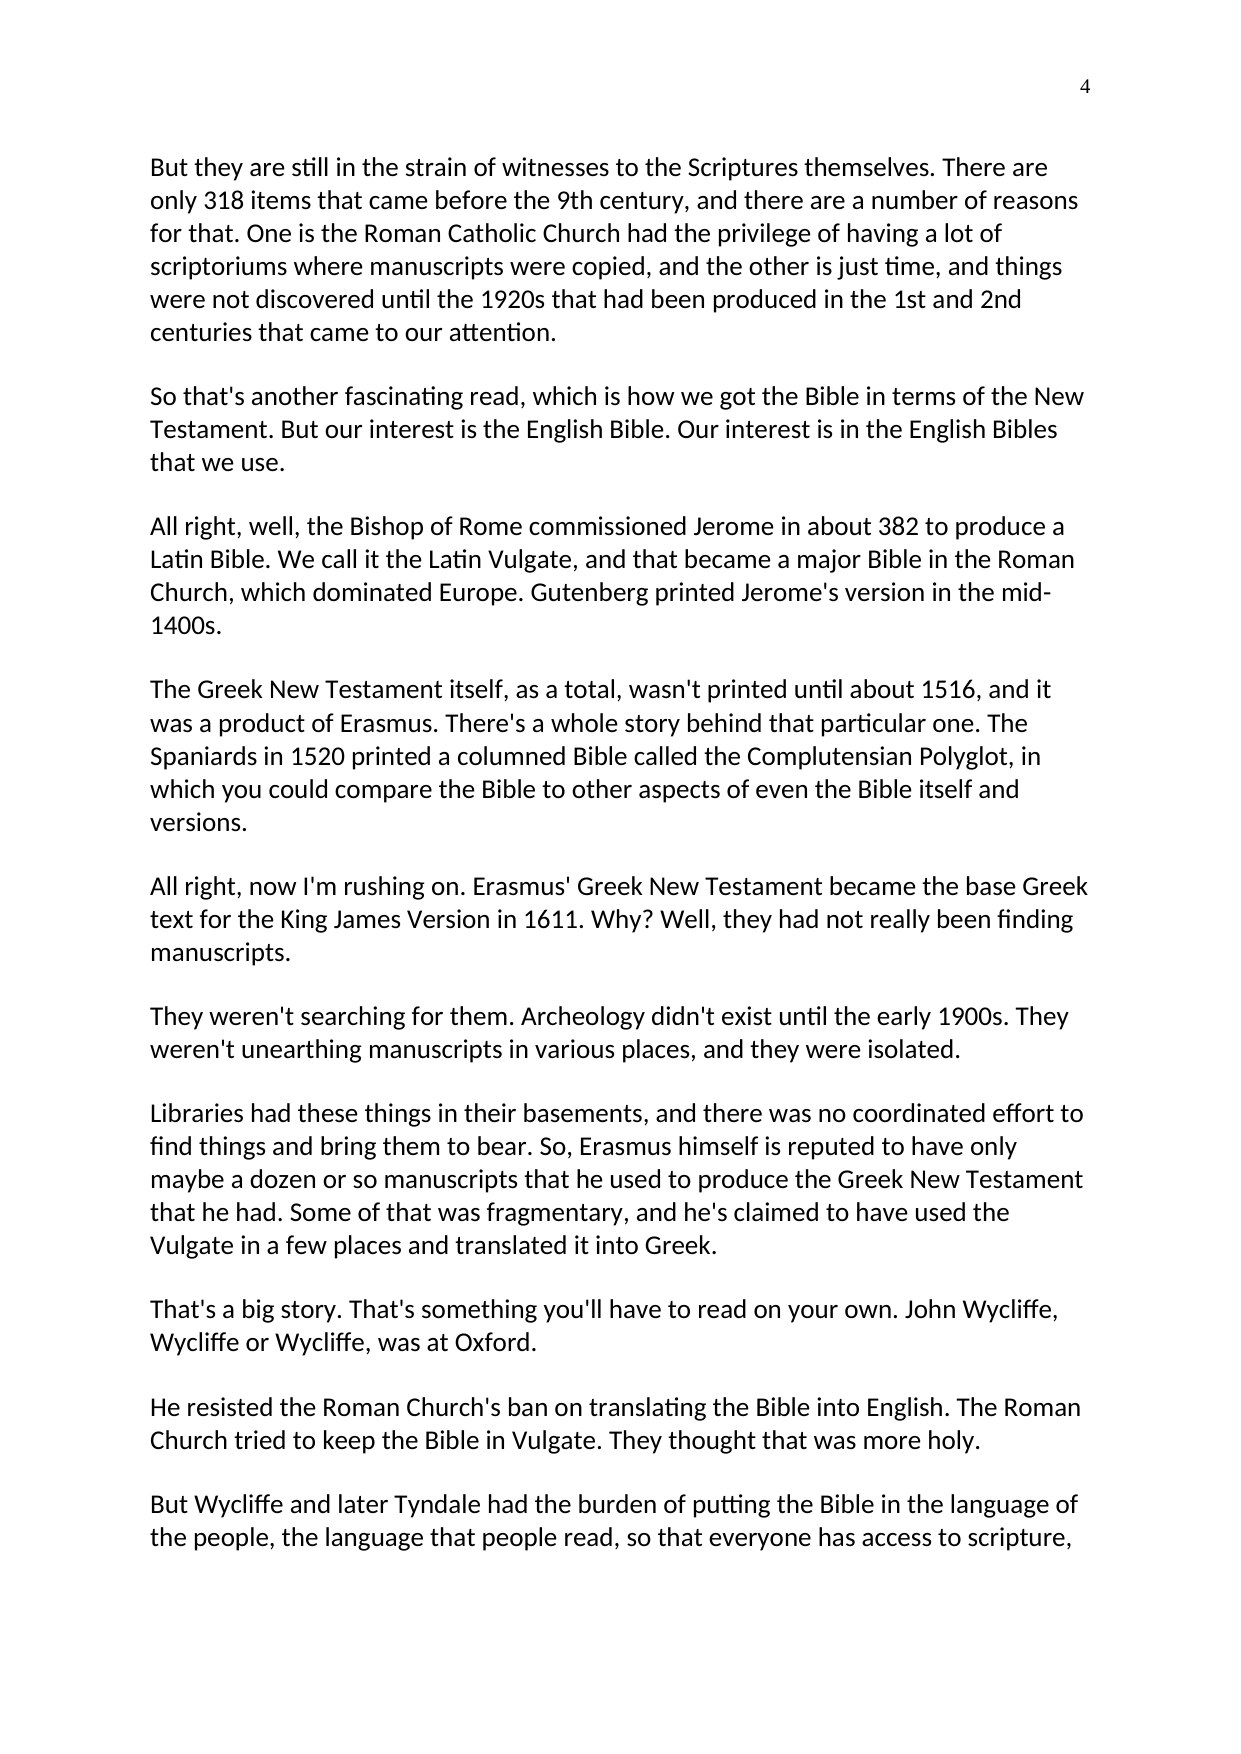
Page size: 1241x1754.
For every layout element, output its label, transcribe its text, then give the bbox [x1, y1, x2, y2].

text He resisted the Roman Church's ban on translating the Bible into English. The Roman Church tried to keep the Bible in Vulgate. They thought that was more holy. [150, 1390, 1090, 1456]
text All right, now I'm rushing on. Erasmus' Greek New Testament became the base Greek text for the King James Version in 1611. Why? Well, they had not really been finding manuscripts. [150, 869, 1090, 968]
text But they are still in the strain of witnesses to the Scriptures themselves. There are only 318 items that came before the 9th century, and there are a number of reasons for that. One is the Roman Catholic Church had the privilege of having a lot of scriptoriums where manuscripts were copied, and the other is just time, and things were not discovered until the 1920s that had been produced in the 1st and 2nd centuries that came to our attention. [150, 150, 1090, 348]
text All right, well, the Bishop of Rome commissioned Jerome in about 382 to produce a Latin Bible. We call it the Latin Vulgate, and that became a major Bible in the Roman Church, which dominated Europe. Gutenberg printed Jerome's version in the mid-1400s. [150, 509, 1090, 642]
text That's a big story. That's something you'll have to read on your own. John Wycliffe, Wycliffe or Wycliffe, was at Oxford. [150, 1293, 1090, 1359]
text The Greek New Testament itself, as a total, wasn't printed until about 1516, and it was a product of Erasmus. There's a whole story behind that particular one. The Spaniards in 1520 printed a columned Bible called the Complutensian Polyglot, in which you could compare the Bible to other aspects of even the Bible itself and versions. [150, 673, 1090, 838]
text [150, 1487, 1090, 1553]
text They weren't searching for them. Archeology didn't exist until the early 1900s. They weren't unearthing manuscripts in various places, and they were isolated. [150, 999, 1090, 1065]
text Libraries had these things in their basements, and there was no coordinated effort to find things and bring them to bear. So, Erasmus himself is reputed to have only maybe a dozen or so manuscripts that he used to produce the Greek New Testament that he had. Some of that was fragmentary, and he's claimed to have used the Vulgate in a few places and translated it into Greek. [150, 1096, 1090, 1261]
text So that's another fascinating read, which is how we got the Bible in terms of the New Testament. But our interest is the English Bible. Our interest is in the English Bibles that we use. [150, 379, 1090, 478]
